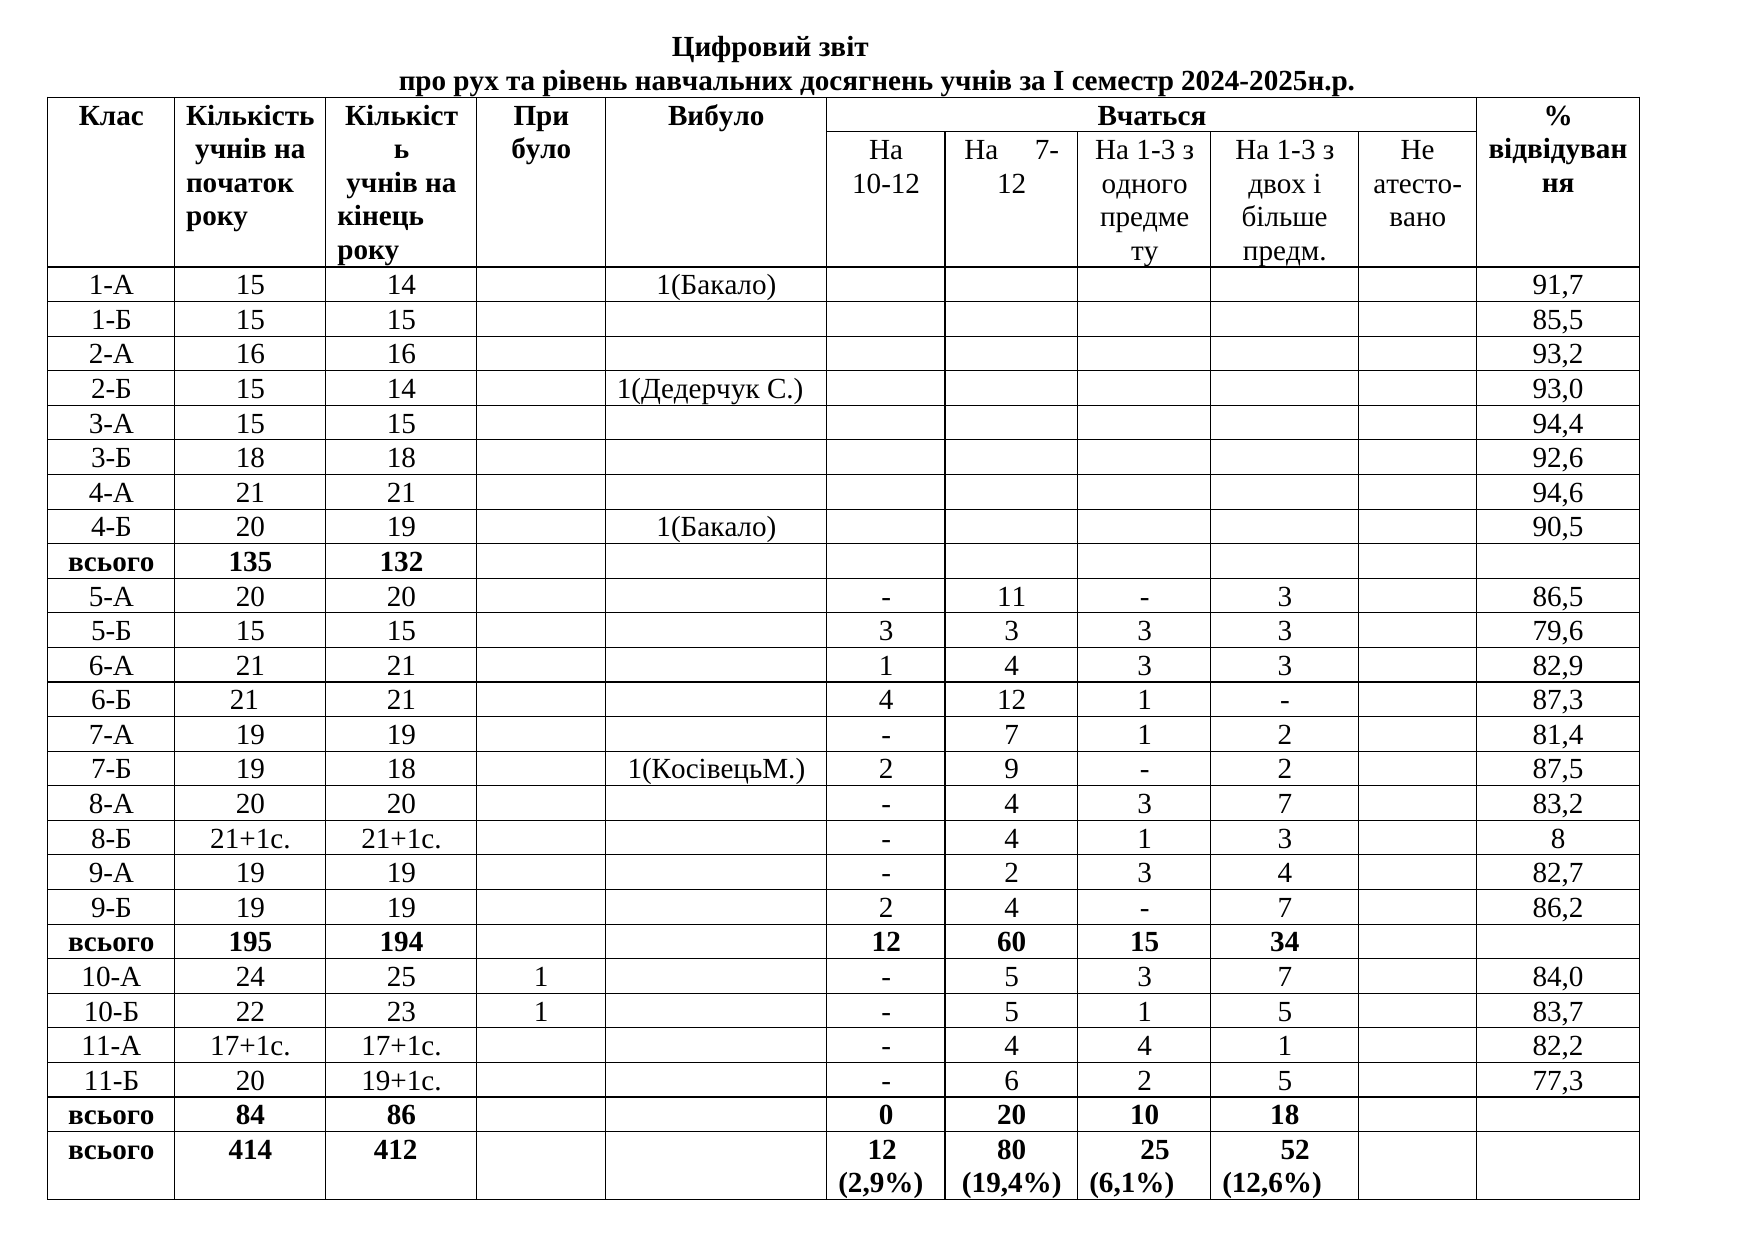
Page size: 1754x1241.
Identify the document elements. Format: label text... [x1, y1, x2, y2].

table_cell 4 [946, 648, 1077, 681]
table_cell всього [48, 1132, 174, 1199]
table_cell [1359, 302, 1476, 336]
table_cell 5 [946, 959, 1077, 993]
table_cell [477, 544, 605, 578]
table_cell [1359, 890, 1476, 923]
table_cell [1359, 752, 1476, 785]
table_cell [1211, 475, 1358, 508]
table_cell всього [48, 925, 174, 958]
table_cell 20 [175, 1063, 325, 1096]
table_cell 19 [175, 752, 325, 785]
table_cell - [827, 994, 944, 1027]
table_cell [1359, 1132, 1476, 1199]
table_cell - [1211, 683, 1358, 716]
table_cell 12 (2,9%) [827, 1132, 944, 1199]
table_cell [477, 613, 605, 647]
table_cell [1078, 406, 1210, 439]
table_cell [1078, 544, 1210, 578]
table_cell [477, 925, 605, 958]
table_cell 1 [477, 959, 605, 993]
table_cell 3 [827, 613, 944, 647]
table_cell [606, 579, 826, 612]
table_cell 21 [326, 648, 476, 681]
table_cell 4 [946, 1028, 1077, 1062]
table_cell [946, 440, 1077, 474]
table_cell 15 [1078, 925, 1210, 958]
table_cell [606, 648, 826, 681]
table_cell 1-Б [48, 302, 174, 336]
table_cell 12 [946, 683, 1077, 716]
table_cell [1078, 475, 1210, 508]
table_cell [606, 717, 826, 751]
table_cell [606, 337, 826, 370]
table_cell На 1-3 з двох і більше предм. [1211, 132, 1358, 266]
table_cell [606, 406, 826, 439]
table_cell [477, 475, 605, 508]
table_cell [1359, 959, 1476, 993]
table_cell [827, 544, 944, 578]
table_cell 2-А [48, 337, 174, 370]
table_cell 4 [946, 890, 1077, 923]
table_cell 3 [1211, 613, 1358, 647]
table_cell [477, 510, 605, 543]
table_cell 1(КосівецьМ.) [606, 752, 826, 785]
table_cell - [827, 579, 944, 612]
table_cell 24 [175, 959, 325, 993]
table_cell 21+1с. [326, 821, 476, 854]
table_cell [1359, 683, 1476, 716]
table_cell 1(Бакало) [606, 510, 826, 543]
table_cell [477, 786, 605, 820]
table_cell 4 [946, 821, 1077, 854]
table_cell 17+1с. [175, 1028, 325, 1062]
table_cell [1211, 544, 1358, 578]
table_cell 19 [326, 510, 476, 543]
table_cell - [1078, 752, 1210, 785]
table_cell [606, 1132, 826, 1199]
table_cell [1078, 371, 1210, 405]
table_cell [477, 890, 605, 923]
table_cell [477, 371, 605, 405]
table_cell 5 [946, 994, 1077, 1027]
table_cell 83,2 [1477, 786, 1639, 820]
table_cell [946, 510, 1077, 543]
table_cell 10-А [48, 959, 174, 993]
table_cell - [827, 855, 944, 889]
table_cell 25 (6,1%) [1078, 1132, 1210, 1199]
table_cell 1(Дедерчук С.) [606, 371, 826, 405]
table_cell 1 [1078, 994, 1210, 1027]
table_cell 15 [175, 406, 325, 439]
table_cell 3 [1211, 579, 1358, 612]
table_cell 2 [946, 855, 1077, 889]
table_cell [606, 786, 826, 820]
table_cell [1359, 337, 1476, 370]
table_cell 3 [1078, 855, 1210, 889]
table_cell 20 [326, 579, 476, 612]
table_cell 20 [175, 579, 325, 612]
table_cell 91,7 [1477, 268, 1639, 301]
table_cell [477, 406, 605, 439]
table_cell 2 [1211, 717, 1358, 751]
table_cell 1 [477, 994, 605, 1027]
table_cell 18 [326, 440, 476, 474]
table_cell 9 [946, 752, 1077, 785]
table_cell [827, 337, 944, 370]
table_cell 21 [175, 683, 325, 716]
table_cell 2 [1078, 1063, 1210, 1096]
table_cell [1359, 855, 1476, 889]
text про рух та рівень навчальних досягнень учнів за І семестр 2024-2025н.р. [59, 63, 1695, 97]
table_cell [477, 855, 605, 889]
table_cell 5 [1211, 1063, 1358, 1096]
table_cell 2-Б [48, 371, 174, 405]
table_cell 18 [1211, 1098, 1358, 1131]
table_cell 19 [175, 717, 325, 751]
table_cell 81,4 [1477, 717, 1639, 751]
table_cell [1359, 268, 1476, 301]
table_cell 82,2 [1477, 1028, 1639, 1062]
table_cell 1 [1078, 717, 1210, 751]
table_cell - [827, 1063, 944, 1096]
table_cell 84,0 [1477, 959, 1639, 993]
table_cell [1078, 440, 1210, 474]
table_cell 77,3 [1477, 1063, 1639, 1096]
table_cell 7 [946, 717, 1077, 751]
table_cell 21 [326, 683, 476, 716]
table_cell 9-Б [48, 890, 174, 923]
table_cell - [827, 1028, 944, 1062]
table_cell [946, 371, 1077, 405]
table_cell [1359, 1098, 1476, 1131]
table_cell 10 [1078, 1098, 1210, 1131]
table_cell [1078, 268, 1210, 301]
table_cell 93,2 [1477, 337, 1639, 370]
table_cell [477, 1132, 605, 1199]
table_header Кількість учнів на початок року [175, 98, 325, 266]
table_cell 34 [1211, 925, 1358, 958]
table_cell 2 [827, 752, 944, 785]
table_cell [1359, 613, 1476, 647]
table_cell Не атесто- вано [1359, 132, 1476, 266]
table_cell [606, 890, 826, 923]
table_cell 3-Б [48, 440, 174, 474]
table_cell 3 [1078, 648, 1210, 681]
table_cell 8-А [48, 786, 174, 820]
table_cell 3-А [48, 406, 174, 439]
table_cell [1359, 821, 1476, 854]
table_cell 4 [1211, 855, 1358, 889]
table_cell [606, 821, 826, 854]
table_cell 86,5 [1477, 579, 1639, 612]
table_cell [1477, 1098, 1639, 1131]
table_cell 20 [946, 1098, 1077, 1131]
table_cell 7 [1211, 959, 1358, 993]
table_cell [477, 1063, 605, 1096]
table_header % відвідування [1477, 98, 1639, 266]
table_cell [827, 440, 944, 474]
table_cell 18 [326, 752, 476, 785]
table_cell 21 [175, 648, 325, 681]
table_cell [477, 1098, 605, 1131]
table_cell 92,6 [1477, 440, 1639, 474]
table_cell 15 [326, 302, 476, 336]
table_cell [1211, 406, 1358, 439]
table_cell 15 [175, 371, 325, 405]
table_cell 79,6 [1477, 613, 1639, 647]
table_cell - [827, 959, 944, 993]
table_cell 21 [175, 475, 325, 508]
table_cell [827, 475, 944, 508]
table_cell 5 [1211, 994, 1358, 1027]
table_cell [477, 1028, 605, 1062]
table_cell [477, 440, 605, 474]
table_cell 19 [326, 855, 476, 889]
table_cell 7 [1211, 786, 1358, 820]
table_cell [1078, 337, 1210, 370]
table_cell [606, 302, 826, 336]
table_cell 14 [326, 371, 476, 405]
table_cell 3 [1211, 821, 1358, 854]
table_cell [1211, 510, 1358, 543]
table_cell [477, 717, 605, 751]
table_cell 11 [946, 579, 1077, 612]
table_cell 4-А [48, 475, 174, 508]
table_cell 2 [827, 890, 944, 923]
table_cell [477, 752, 605, 785]
table_cell [1359, 994, 1476, 1027]
table_cell 14 [326, 268, 476, 301]
table_cell 85,5 [1477, 302, 1639, 336]
table_cell [606, 475, 826, 508]
table_cell 19 [326, 717, 476, 751]
table_cell [1359, 544, 1476, 578]
table_cell [606, 1028, 826, 1062]
table_cell 87,5 [1477, 752, 1639, 785]
table_cell 21 [326, 475, 476, 508]
table_cell [477, 268, 605, 301]
table_header Кількість учнів на кінець року [326, 98, 476, 266]
table_cell [946, 475, 1077, 508]
table_cell [606, 959, 826, 993]
table_cell [1359, 440, 1476, 474]
table_cell 17+1с. [326, 1028, 476, 1062]
table_header Вчаться [827, 98, 1476, 131]
table_cell [827, 268, 944, 301]
table_cell 20 [326, 786, 476, 820]
table_cell [477, 302, 605, 336]
table_cell 8-Б [48, 821, 174, 854]
table_cell 135 [175, 544, 325, 578]
table_cell [606, 855, 826, 889]
table_cell 87,3 [1477, 683, 1639, 716]
table_cell 3 [1211, 648, 1358, 681]
table_cell 11-Б [48, 1063, 174, 1096]
table_cell На 7-12 [946, 132, 1077, 266]
table_header Вибуло [606, 98, 826, 266]
table_cell [827, 406, 944, 439]
table_cell [1078, 302, 1210, 336]
table_cell [1359, 510, 1476, 543]
table_cell 82,9 [1477, 648, 1639, 681]
table_cell 6 [946, 1063, 1077, 1096]
table_cell [1211, 337, 1358, 370]
table_cell 19 [175, 890, 325, 923]
table_cell 22 [175, 994, 325, 1027]
table_cell 1-А [48, 268, 174, 301]
table_cell [606, 544, 826, 578]
table_cell [1477, 544, 1639, 578]
table_cell [606, 1098, 826, 1131]
table_cell 3 [946, 613, 1077, 647]
table_cell 6-Б [48, 683, 174, 716]
table_cell [606, 925, 826, 958]
table_cell 4-Б [48, 510, 174, 543]
table_cell 86 [326, 1098, 476, 1131]
table_cell 10-Б [48, 994, 174, 1027]
table_cell [477, 337, 605, 370]
table_cell 94,4 [1477, 406, 1639, 439]
table_cell 83,7 [1477, 994, 1639, 1027]
table_cell 60 [946, 925, 1077, 958]
table_cell 7 [1211, 890, 1358, 923]
table_cell [946, 406, 1077, 439]
table_header При було [477, 98, 605, 266]
table_cell [1359, 371, 1476, 405]
table_cell [477, 648, 605, 681]
table_cell 8 [1477, 821, 1639, 854]
table_cell 18 [175, 440, 325, 474]
table_cell 194 [326, 925, 476, 958]
table_cell 1 [1078, 821, 1210, 854]
table_cell На 1-3 з одного предме ту [1078, 132, 1210, 266]
table_cell [477, 821, 605, 854]
table_cell [477, 579, 605, 612]
table_cell 414 [175, 1132, 325, 1199]
table_cell [606, 613, 826, 647]
table_cell 20 [175, 510, 325, 543]
table_cell [606, 994, 826, 1027]
table_cell [946, 544, 1077, 578]
table_cell 4 [827, 683, 944, 716]
table_cell 5-А [48, 579, 174, 612]
table_cell - [827, 717, 944, 751]
table_cell [1359, 1028, 1476, 1062]
table_header Клас [48, 98, 174, 266]
table_cell [1359, 475, 1476, 508]
table_cell 0 [827, 1098, 944, 1131]
table_cell [946, 268, 1077, 301]
table_cell [1359, 786, 1476, 820]
table_cell 16 [326, 337, 476, 370]
table_cell 9-А [48, 855, 174, 889]
table_cell 84 [175, 1098, 325, 1131]
table_cell 90,5 [1477, 510, 1639, 543]
table_cell 19+1с. [326, 1063, 476, 1096]
table_cell 1 [1211, 1028, 1358, 1062]
table_cell 15 [326, 613, 476, 647]
table_cell 4 [1078, 1028, 1210, 1062]
table_cell [946, 337, 1077, 370]
table_cell 7-Б [48, 752, 174, 785]
table_cell 80 (19,4%) [946, 1132, 1077, 1199]
table_cell 19 [326, 890, 476, 923]
table_cell [827, 302, 944, 336]
table_cell 52 (12,6%) [1211, 1132, 1358, 1199]
table_cell 23 [326, 994, 476, 1027]
table_cell 4 [946, 786, 1077, 820]
table_cell всього [48, 544, 174, 578]
table_cell 11-А [48, 1028, 174, 1062]
table_cell [1477, 925, 1639, 958]
table_cell [827, 371, 944, 405]
table_cell 5-Б [48, 613, 174, 647]
table_cell [946, 302, 1077, 336]
table_cell [1359, 406, 1476, 439]
table_cell 21+1с. [175, 821, 325, 854]
table_cell всього [48, 1098, 174, 1131]
table_cell [1211, 371, 1358, 405]
table_cell 3 [1078, 786, 1210, 820]
table_cell [1359, 925, 1476, 958]
table_cell [1078, 510, 1210, 543]
table_cell 132 [326, 544, 476, 578]
table_cell 7-А [48, 717, 174, 751]
table_cell [1211, 440, 1358, 474]
table_cell - [827, 786, 944, 820]
table_cell 15 [175, 302, 325, 336]
table_cell 195 [175, 925, 325, 958]
table_cell [606, 440, 826, 474]
table_cell [1211, 268, 1358, 301]
table_cell 15 [175, 613, 325, 647]
table_cell 20 [175, 786, 325, 820]
table_cell 12 [827, 925, 944, 958]
table_cell [1359, 579, 1476, 612]
table_cell [1359, 648, 1476, 681]
table_cell 412 [326, 1132, 476, 1199]
table_cell 15 [175, 268, 325, 301]
table_cell 82,7 [1477, 855, 1639, 889]
table_cell 1 [827, 648, 944, 681]
table_cell [1477, 1132, 1639, 1199]
table_cell [606, 683, 826, 716]
table_cell 94,6 [1477, 475, 1639, 508]
table_cell На 10-12 [827, 132, 944, 266]
table_cell [827, 510, 944, 543]
table_cell 19 [175, 855, 325, 889]
table_cell 3 [1078, 959, 1210, 993]
table_cell [1211, 302, 1358, 336]
table_cell 3 [1078, 613, 1210, 647]
table_cell [1359, 1063, 1476, 1096]
table_cell [477, 683, 605, 716]
table_cell 1(Бакало) [606, 268, 826, 301]
table_cell 2 [1211, 752, 1358, 785]
table_cell 15 [326, 406, 476, 439]
table_cell - [1078, 579, 1210, 612]
table_cell [606, 1063, 826, 1096]
table_cell 93,0 [1477, 371, 1639, 405]
table_cell - [827, 821, 944, 854]
table_cell - [1078, 890, 1210, 923]
table_cell 86,2 [1477, 890, 1639, 923]
table_cell 25 [326, 959, 476, 993]
table_cell [1359, 717, 1476, 751]
table_cell 1 [1078, 683, 1210, 716]
table_cell 16 [175, 337, 325, 370]
table_cell 6-А [48, 648, 174, 681]
text Цифровий звіт [59, 29, 1695, 63]
